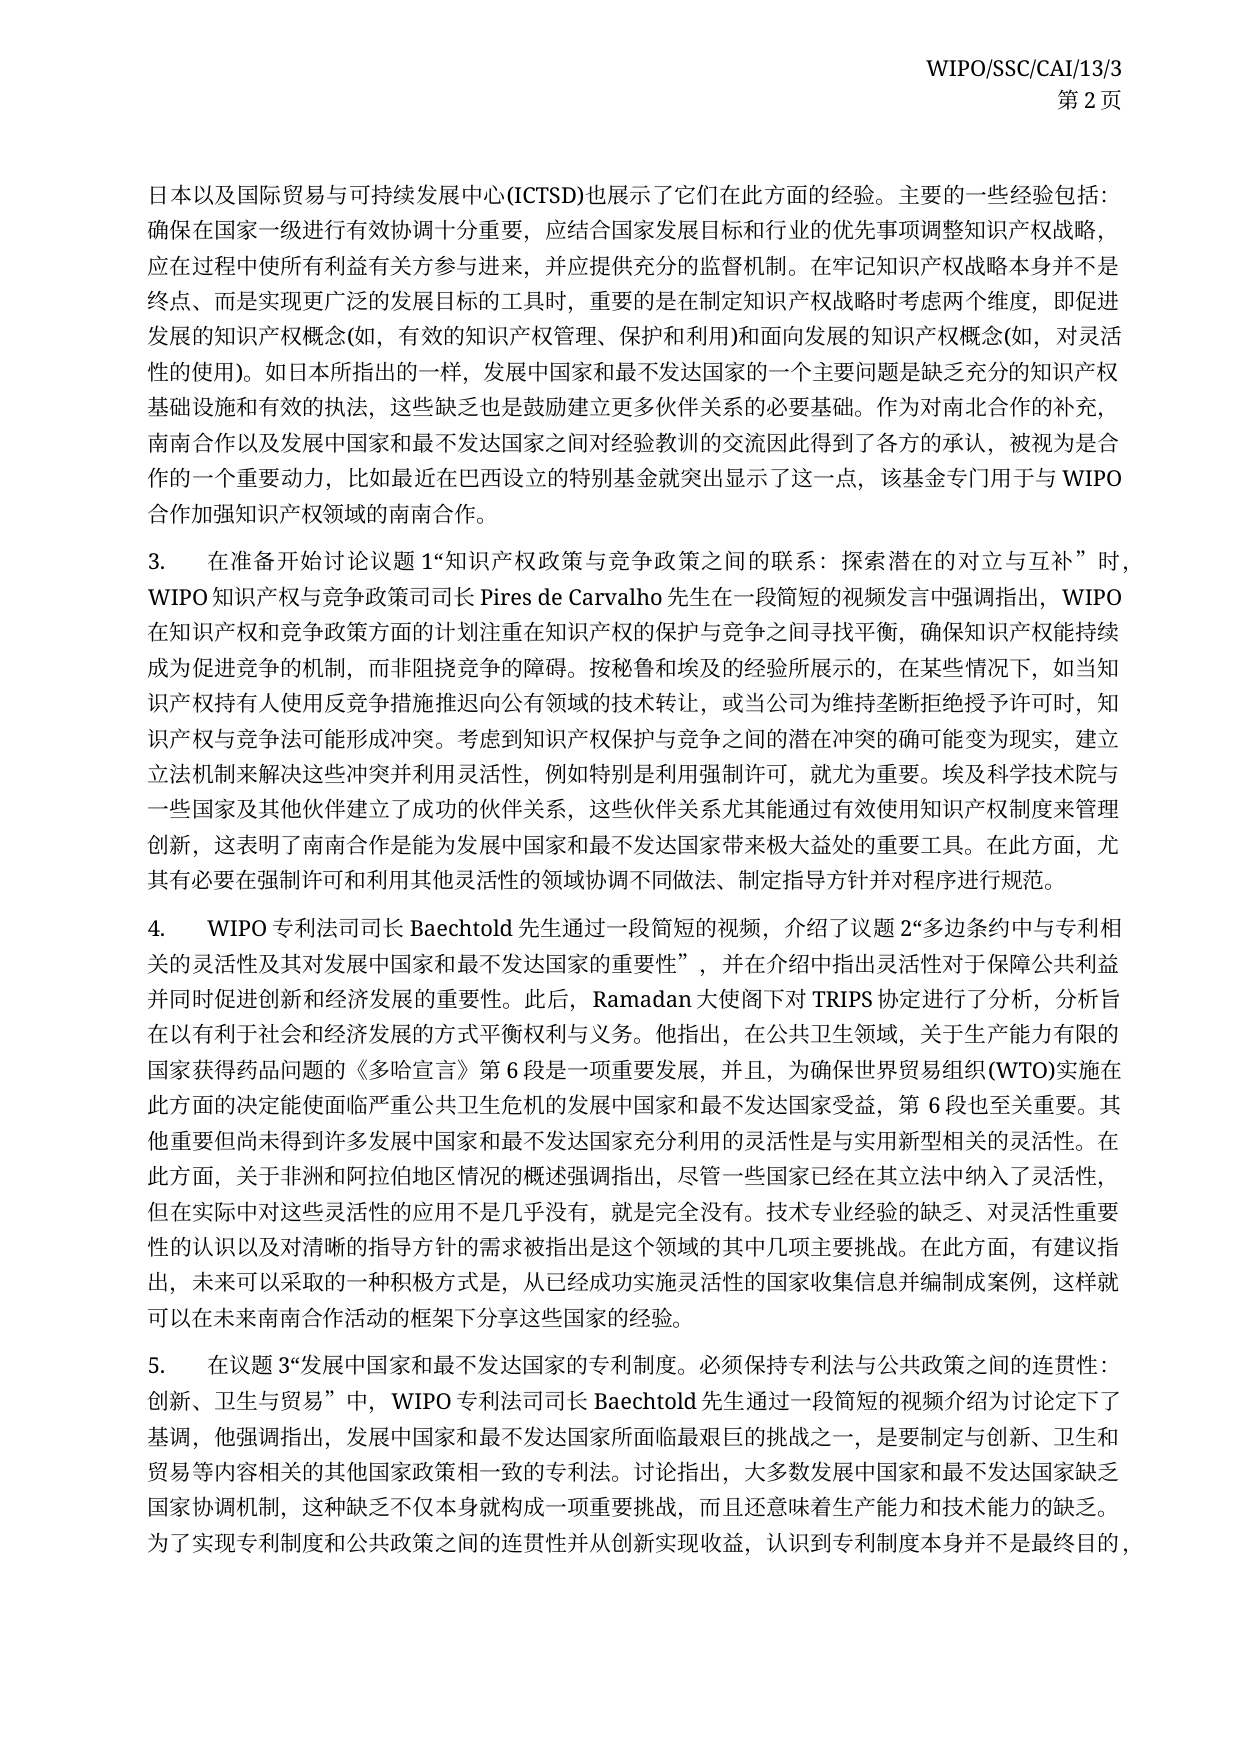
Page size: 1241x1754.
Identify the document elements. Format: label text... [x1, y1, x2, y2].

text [148, 174, 1122, 528]
text 4. WIPO专利法司司长Baechtold先生通过一段简短的视频，介绍了议题2“多边条约中与专利相关的灵活性及其对发展中国家和最不发达国家的重要性”，并在介绍中指出灵活性对于保障公共利益并同时促进创新和经济发展的重要性。此后，Ramadan大使阁下对TRIPS协定进行了分析，分析旨在以有利于社会和经济发展的方式平衡权利与义务。他指出，在公共卫生领域，关于生产能力有限的国家获得药品问题的《多哈宣言》第6段是一项重要发展，并且，为确保世界贸易组织(WTO)实施在此方面的决定能使面临严重公共卫生危机的发展中国家和最不发达国家受益，第6段也至关重要。其他重要但尚未得到许多发展中国家和最不发达国家充分利用的灵活性是与实用新型相关的灵活性。在此方面，关于非洲和阿拉伯地区情况的概述强调指出，尽管一些国家已经在其立法中纳入了灵活性，但在实际中对这些灵活性的应用不是几乎没有，就是完全没有。技术专业经验的缺乏、对灵活性重要性的认识以及对清晰的指导方针的需求被指出是这个领域的其中几项主要挑战。在此方面，有建议指出，未来可以采取的一种积极方式是，从已经成功实施灵活性的国家收集信息并编制成案例，这样就可以在未来南南合作活动的框架下分享这些国家的经验。 [148, 907, 1122, 1332]
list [148, 1345, 1122, 1557]
text 3. 在准备开始讨论议题1“知识产权政策与竞争政策之间的联系：探索潜在的对立与互补”时，WIPO知识产权与竞争政策司司长Pires de Carvalho先生在一段简短的视频发言中强调指出，WIPO在知识产权和竞争政策方面的计划注重在知识产权的保护与竞争之间寻找平衡，确保知识产权能持续成为促进竞争的机制，而非阻挠竞争的障碍。按秘鲁和埃及的经验所展示的，在某些情况下，如当知识产权持有人使用反竞争措施推迟向公有领域的技术转让，或当公司为维持垄断拒绝授予许可时，知识产权与竞争法可能形成冲突。考虑到知识产权保护与竞争之间的潜在冲突的确可能变为现实，建立立法机制来解决这些冲突并利用灵活性，例如特别是利用强制许可，就尤为重要。埃及科学技术院与一些国家及其他伙伴建立了成功的伙伴关系，这些伙伴关系尤其能通过有效使用知识产权制度来管理创新，这表明了南南合作是能为发展中国家和最不发达国家带来极大益处的重要工具。在此方面，尤其有必要在强制许可和利用其他灵活性的领域协调不同做法、制定指导方针并对程序进行规范。 [148, 541, 1122, 895]
